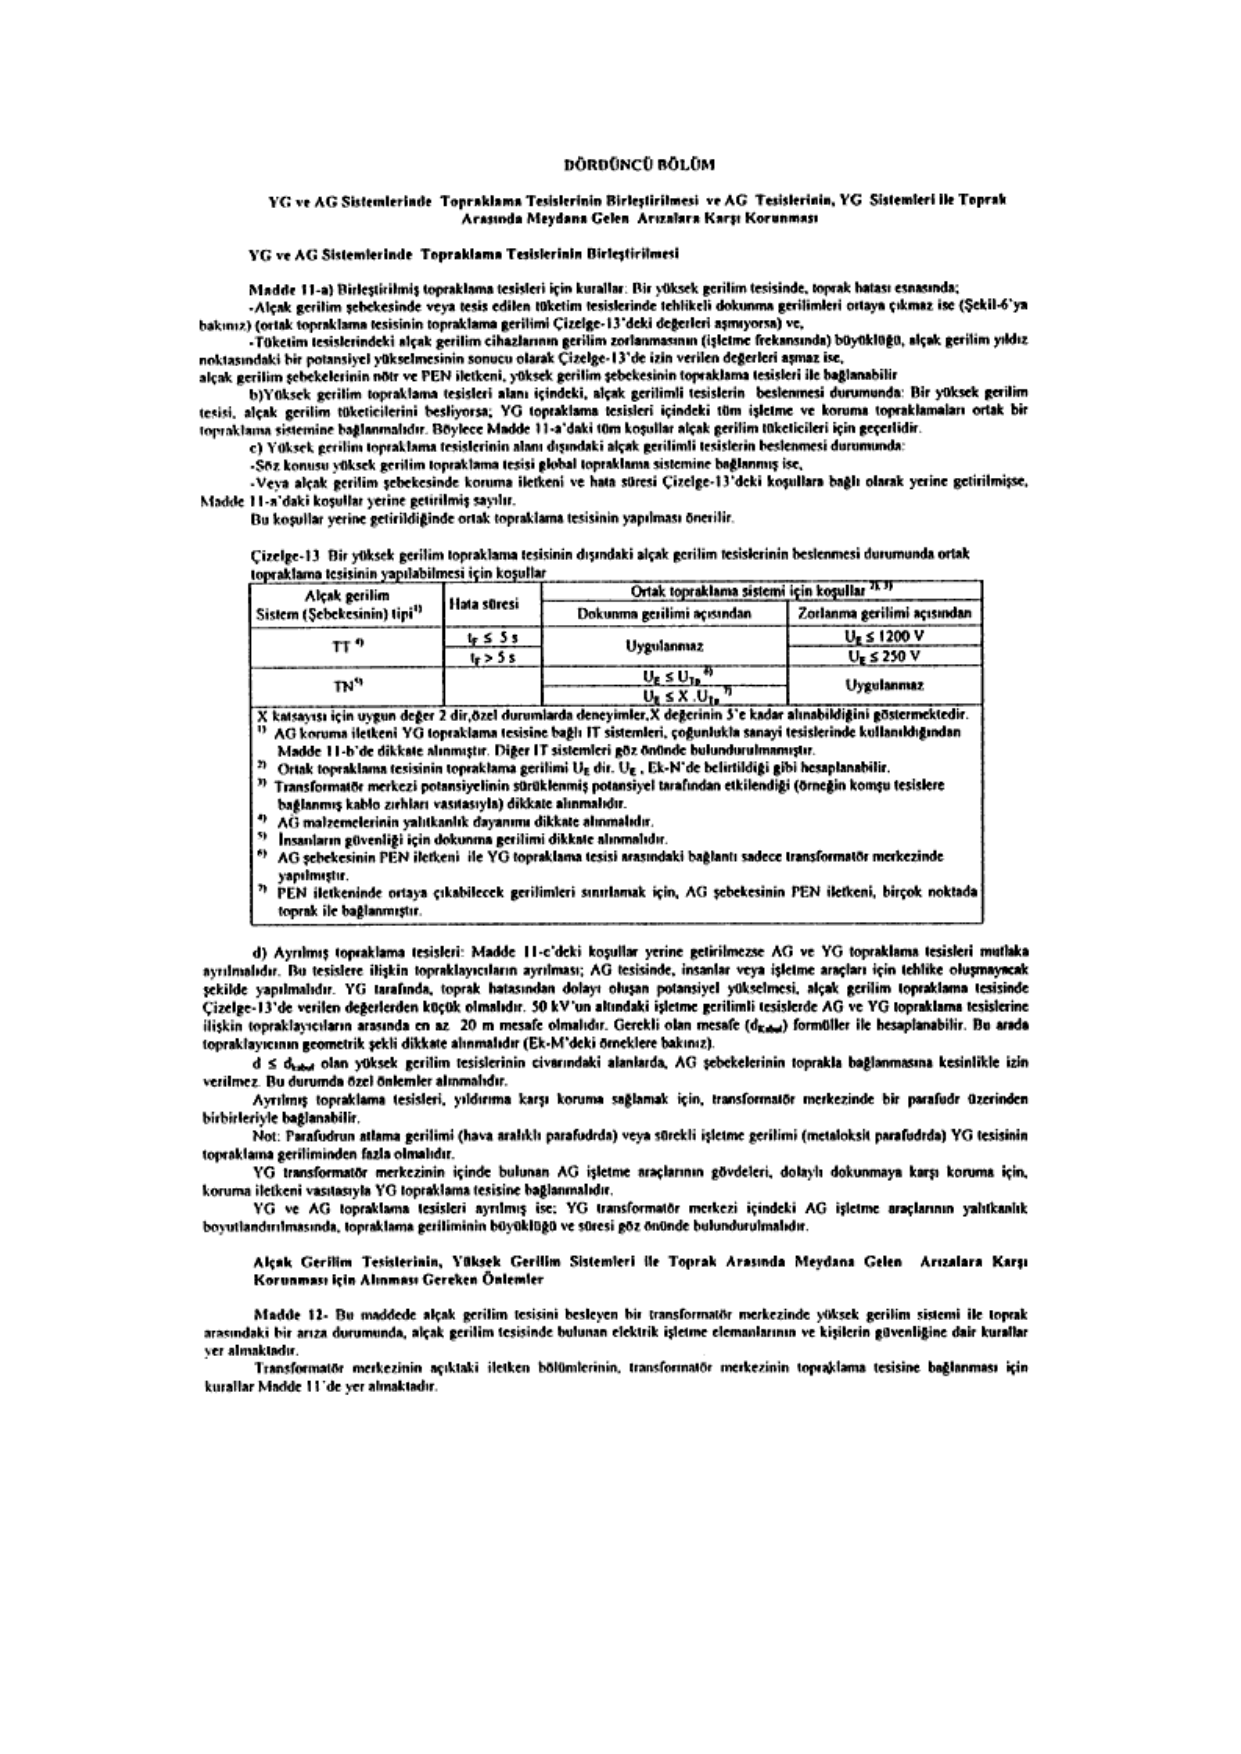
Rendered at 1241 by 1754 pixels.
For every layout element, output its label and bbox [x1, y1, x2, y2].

picture [189, 147, 1051, 1406]
